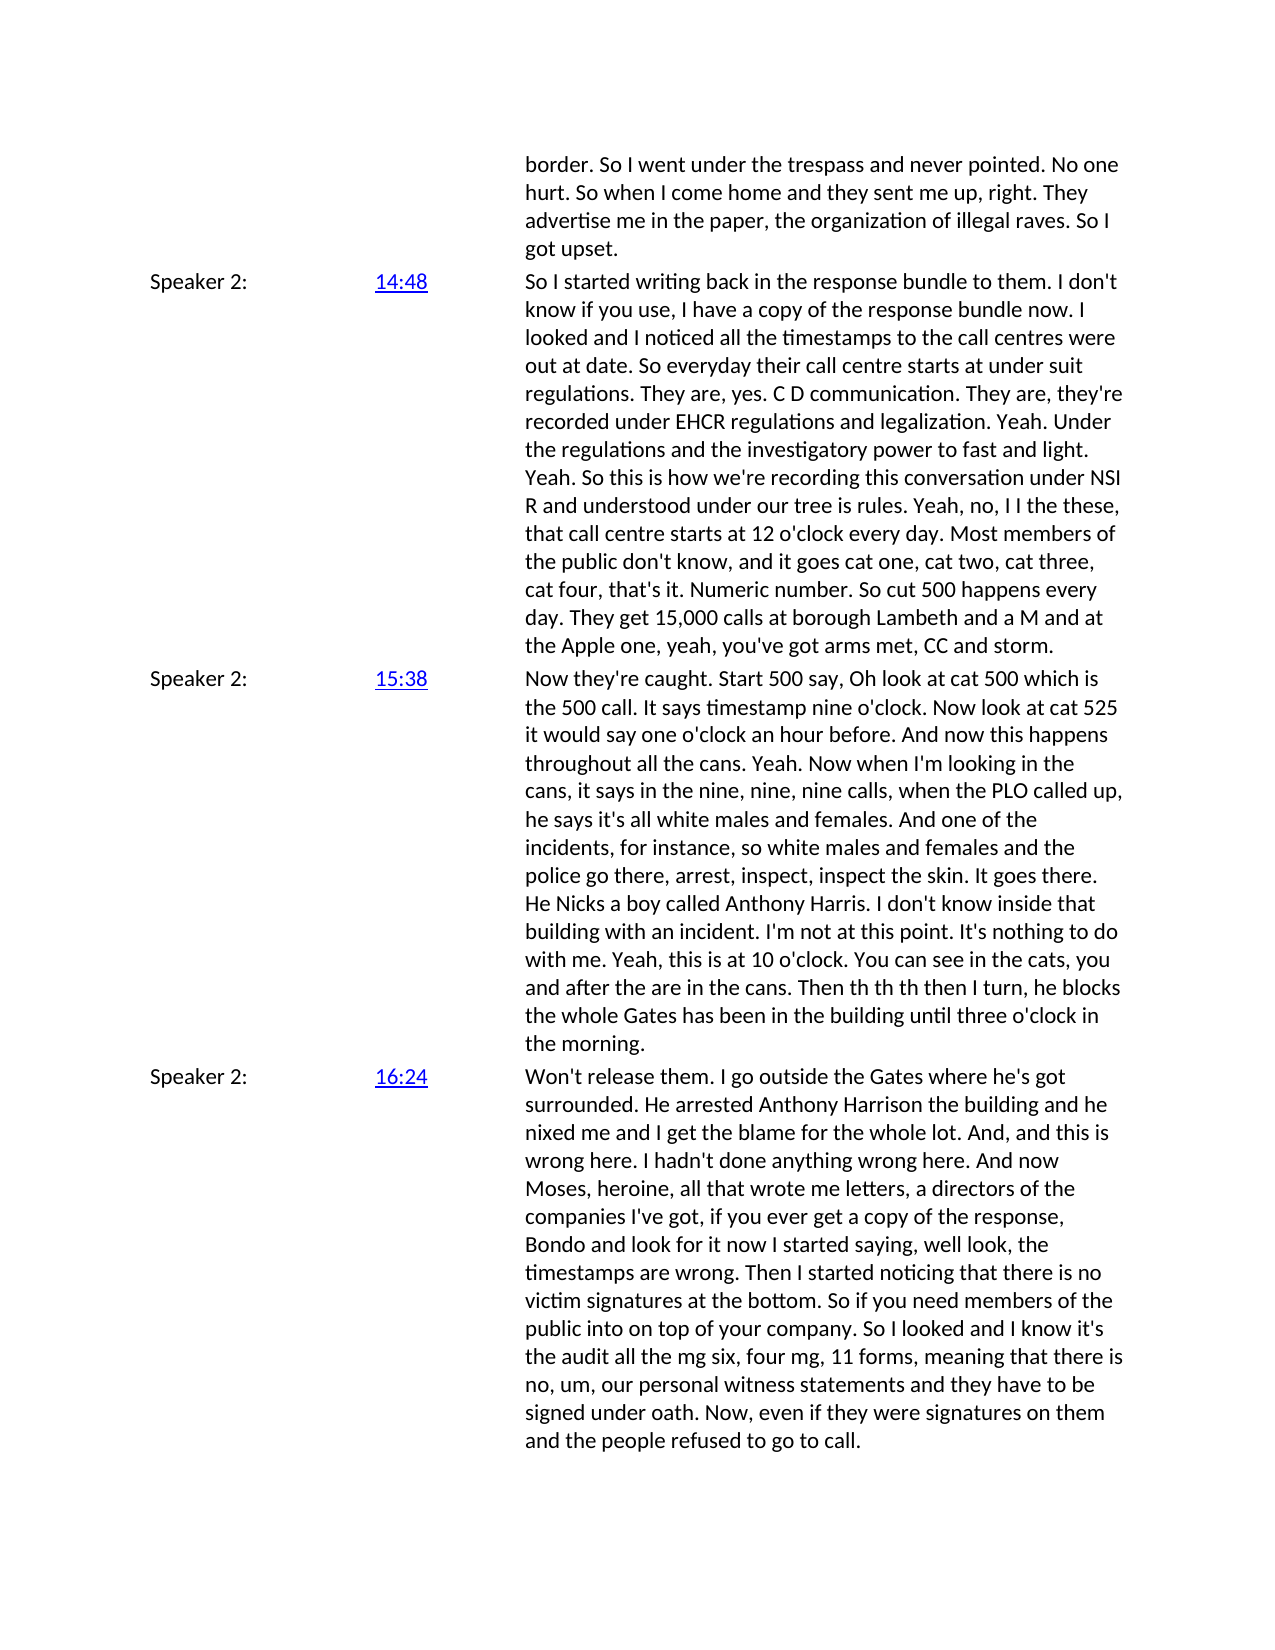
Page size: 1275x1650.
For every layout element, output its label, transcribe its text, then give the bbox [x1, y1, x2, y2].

text Speaker 2: 16:24 Won't release them. I go outside the Gates where he's got surrounded. He arrested Anthony Harrison the building and he nixed me and I get the blame for the whole lot. And, and this is wrong here. I hadn't done anything wrong here. And now Moses, heroine, all that wrote me letters, a directors of the companies I've got, if you ever get a copy of the response, Bondo and look for it now I started saying, well look, the timestamps are wrong. Then I started noticing that there is no victim signatures at the bottom. So if you need members of the public into on top of your company. So I looked and I know it's the audit all the mg six, four mg, 11 forms, meaning that there is no, um, our personal witness statements and they have to be signed under oath. Now, even if they were signatures on them and the people refused to go to call. [150, 1062, 1125, 1454]
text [150, 150, 1125, 262]
text Speaker 2: 15:38 Now they're caught. Start 500 say, Oh look at cat 500 which is the 500 call. It says timestamp nine o'clock. Now look at cat 525 it would say one o'clock an hour before. And now this happens throughout all the cans. Yeah. Now when I'm looking in the cans, it says in the nine, nine, nine calls, when the PLO called up, he says it's all white males and females. And one of the incidents, for instance, so white males and females and the police go there, arrest, inspect, inspect the skin. It goes there. He Nicks a boy called Anthony Harris. I don't know inside that building with an incident. I'm not at this point. It's nothing to do with me. Yeah, this is at 10 o'clock. You can see in the cats, you and after the are in the cans. Then th th th then I turn, he blocks the whole Gates has been in the building until three o'clock in the morning. [150, 664, 1125, 1057]
text Speaker 2: 14:48 So I started writing back in the response bundle to them. I don't know if you use, I have a copy of the response bundle now. I looked and I noticed all the timestamps to the call centres were out at date. So everyday their call centre starts at under suit regulations. They are, yes. C D communication. They are, they're recorded under EHCR regulations and legalization. Yeah. Under the regulations and the investigatory power to fast and light. Yeah. So this is how we're recording this conversation under NSI R and understood under our tree is rules. Yeah, no, I I the these, that call centre starts at 12 o'clock every day. Most members of the public don't know, and it goes cat one, cat two, cat three, cat four, that's it. Numeric number. So cut 500 happens every day. They get 15,000 calls at borough Lambeth and a M and at the Apple one, yeah, you've got arms met, CC and storm. [150, 267, 1125, 659]
